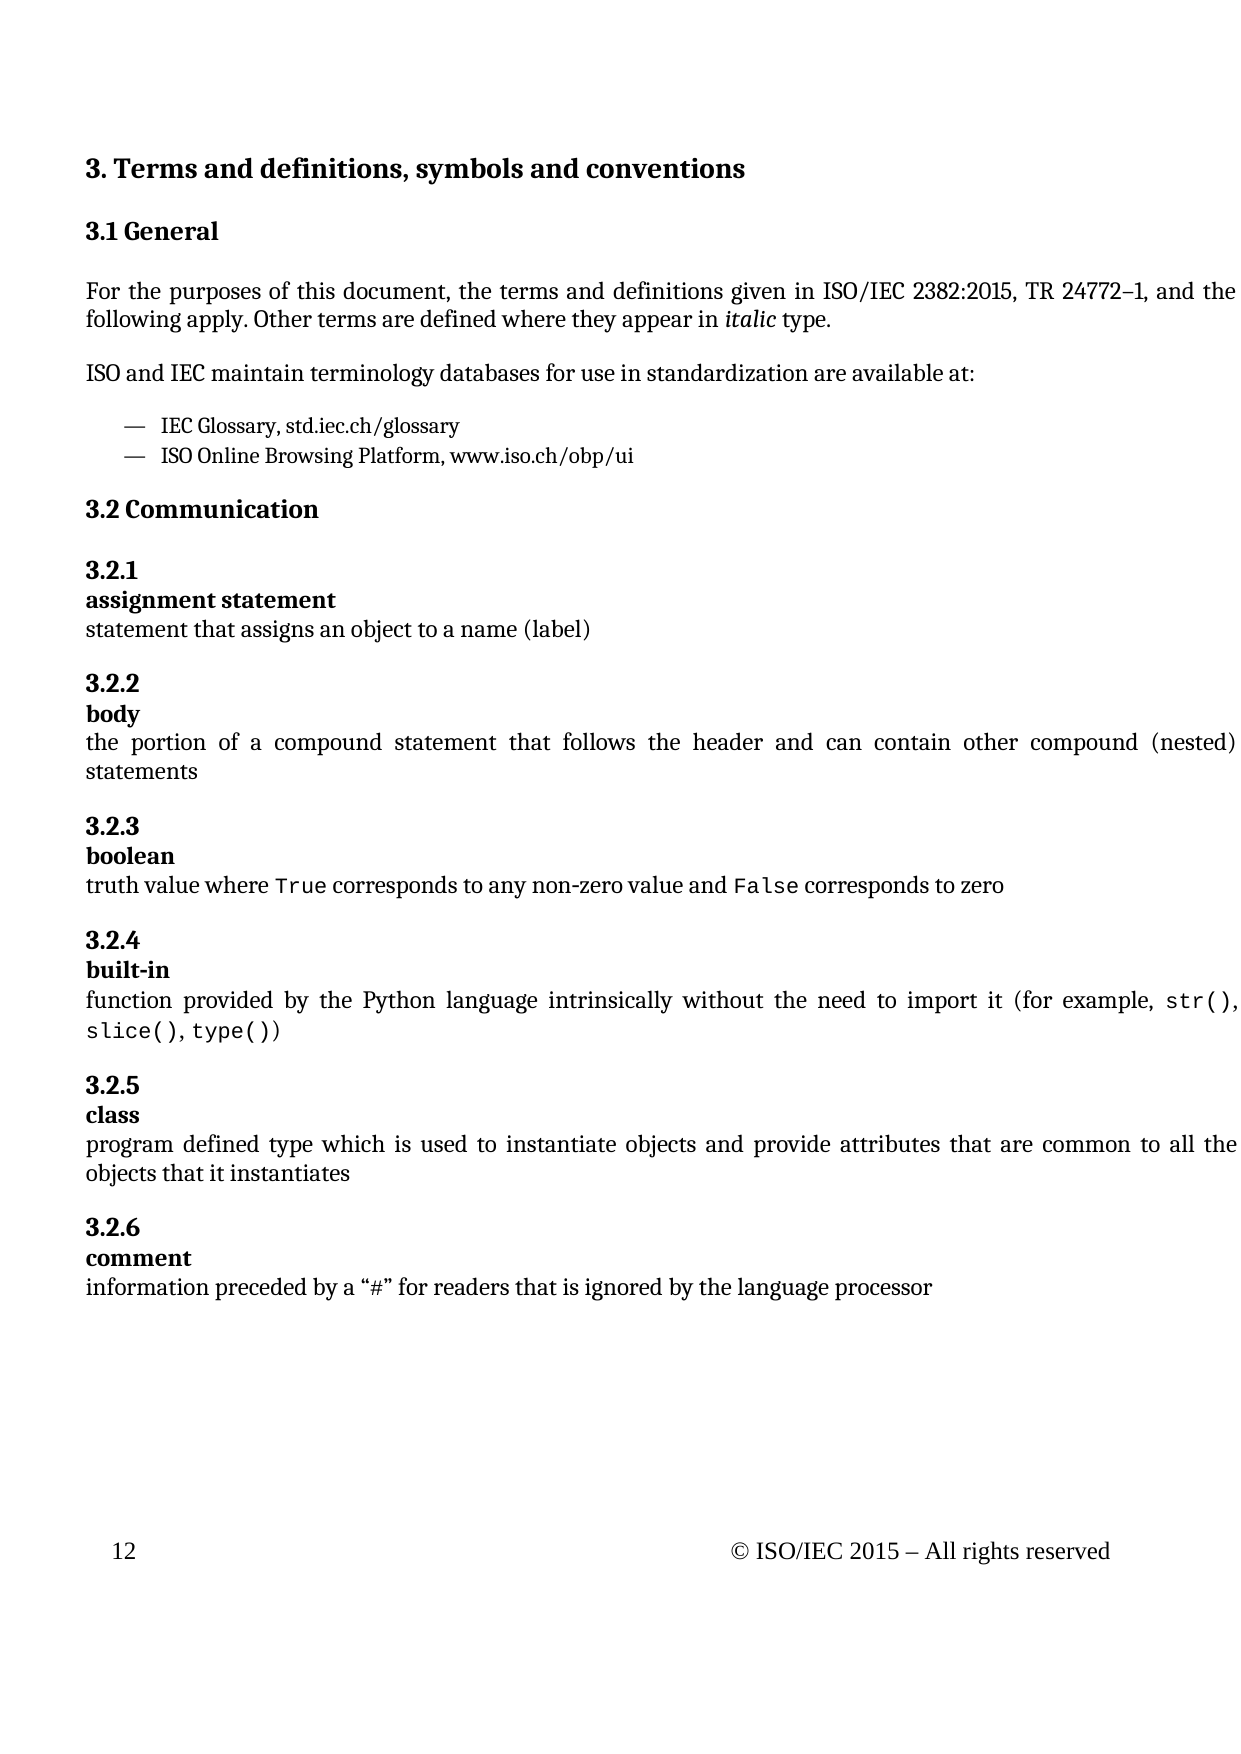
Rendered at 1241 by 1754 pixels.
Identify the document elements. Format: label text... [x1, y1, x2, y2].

subtitle built‐in [86, 956, 1238, 985]
subtitle 3. Terms and definitions, symbols and conventions [86, 152, 1238, 186]
subtitle comment [86, 1244, 1238, 1272]
text program defined type which is used to instantiate objects and provide attributes that are common to all the objects that it instantiates [86, 1130, 1238, 1187]
subtitle 3.2.6 [86, 1212, 1238, 1244]
subtitle body [86, 699, 1238, 728]
list ISO Online Browsing Platform, www.iso.ch/obp/ui [123, 443, 1238, 469]
text the portion of a compound statement that follows the header and can contain other compound (nested) statements [86, 728, 1238, 786]
subtitle class [86, 1101, 1238, 1130]
subtitle 3.2 Communication [86, 494, 1238, 525]
text statement that assigns an object to a name (label) [86, 615, 1238, 643]
subtitle boolean [86, 842, 1238, 871]
subtitle 3.1 General [86, 216, 1238, 247]
text ISO and IEC maintain terminology databases for use in standardization are available at: [86, 359, 1238, 388]
list IEC Glossary, std.iec.ch/glossary [123, 413, 1238, 439]
subtitle 3.2.4 [86, 925, 1238, 956]
subtitle 3.2.3 [86, 811, 1238, 842]
text function provided by the Python language intrinsically without the need to import it (for example, str(), slice(), type()) [86, 985, 1238, 1045]
text information preceded by a “#” for readers that is ignored by the language processor [86, 1272, 1238, 1301]
text truth value where True corresponds to any non‐zero value and False corresponds to zero [86, 871, 1238, 900]
subtitle 3.2.5 [86, 1070, 1238, 1101]
subtitle 3.2.2 [86, 668, 1238, 699]
text For the purposes of this document, the terms and definitions given in ISO/IEC 2382:2015, TR 24772–1, and the following apply. Other terms are defined where they appear in italic type. [86, 277, 1238, 334]
subtitle 3.2.1 [86, 555, 1238, 586]
subtitle assignment statement [86, 586, 1238, 615]
